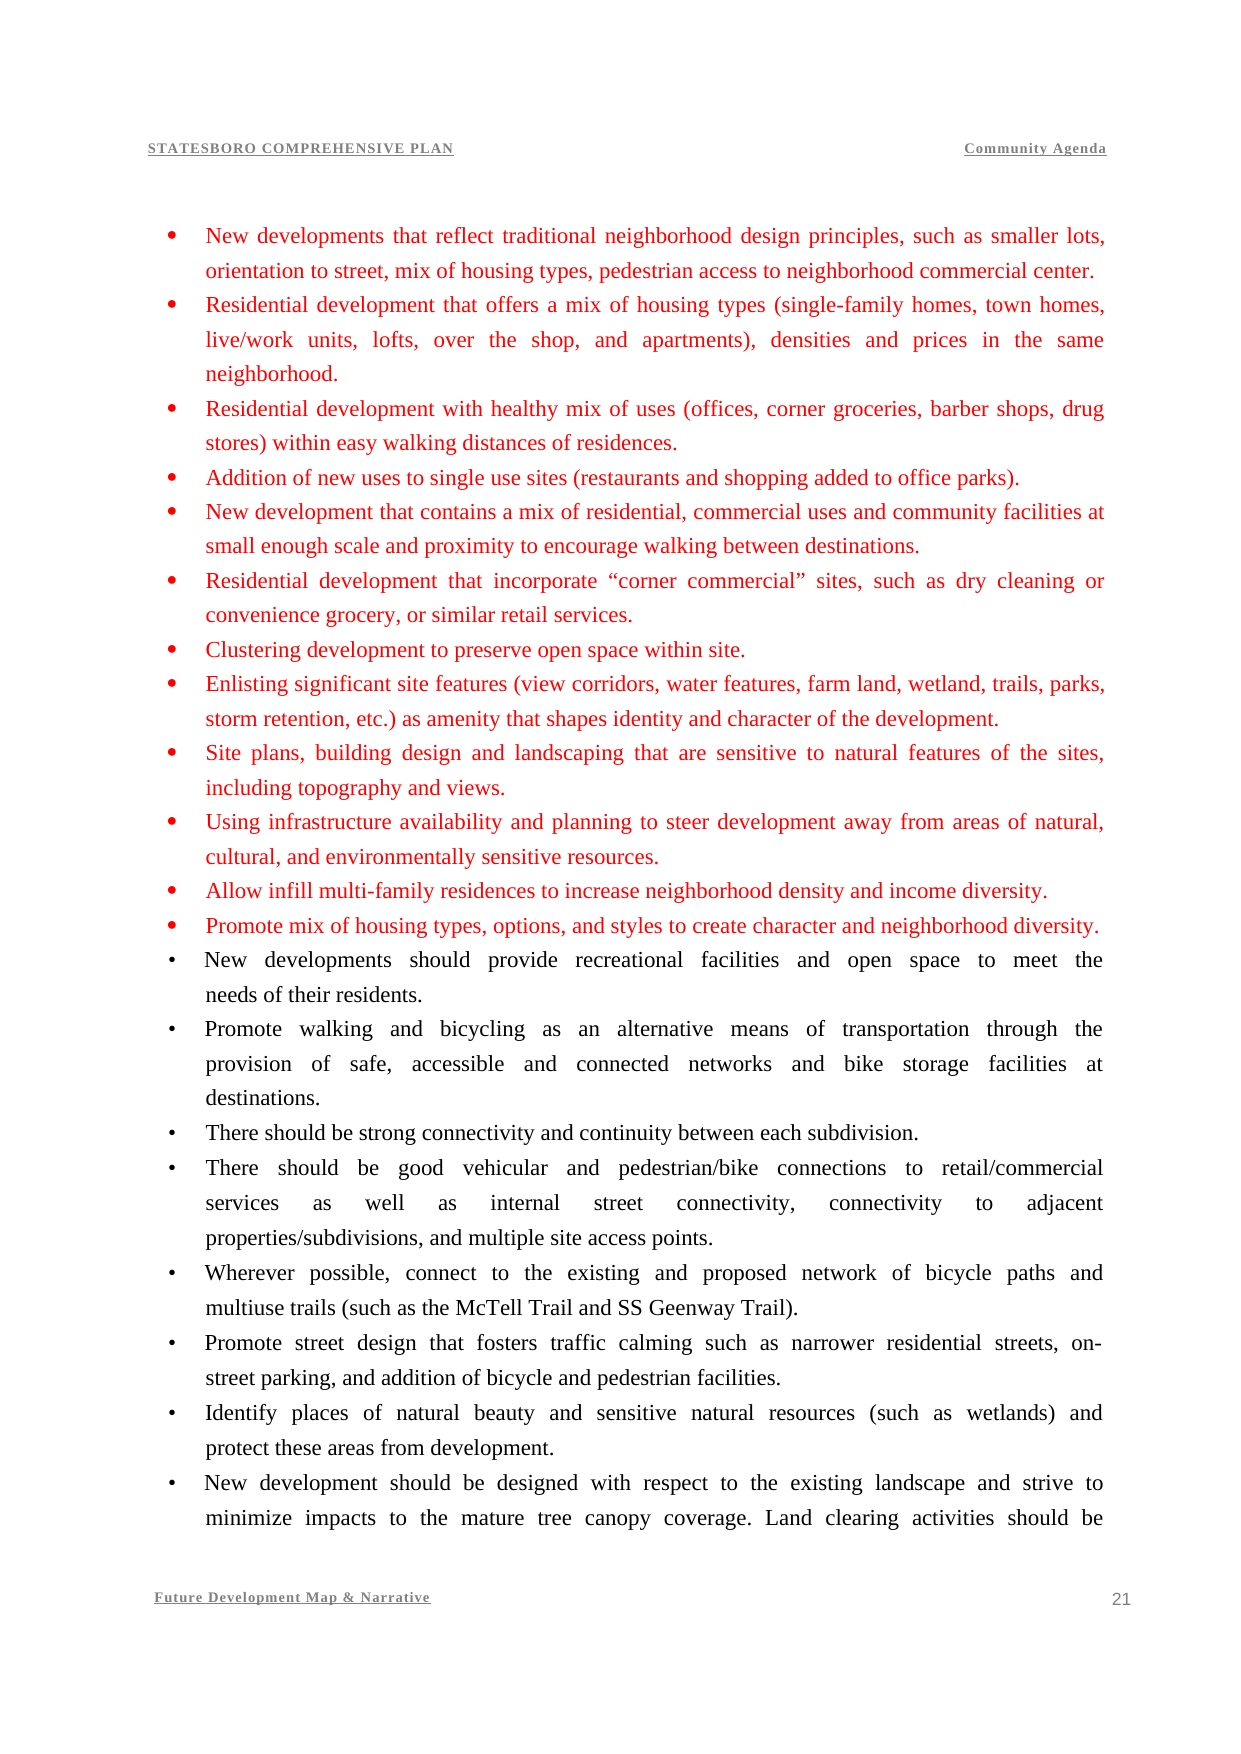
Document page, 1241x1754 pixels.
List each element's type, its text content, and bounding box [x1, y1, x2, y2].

list Enlisting significant site features (view corridors, water features, farm land, wetland, trails, parks, storm retention, etc.) as amenity that shapes identity and character of the development. [168, 595, 1106, 664]
list New development should be designed with respect to the existing landscape and strive to minimize impacts to the mature tree canopy coverage. Land clearing activities should be staged appropriately as part of the overall construction sequence and phased as needed. [168, 1394, 1104, 1499]
list Promote mix of housing types, options, and styles to create character and neighborhood diversity. [168, 837, 1106, 871]
list Promote street design that fosters traffic calming such as narrower residential streets, on- street parking, and addition of bicycle and pedestrian facilities. [168, 1254, 1104, 1324]
list Residential development that incorporate “corner commercial” sites, such as dry cleaning or convenience grocery, or similar retail services. [168, 492, 1106, 561]
list Clustering development to preserve open space within site. [168, 561, 1106, 595]
list Residential development that offers a mix of housing types (single-family homes, town homes, live/work units, lofts, over the shop, and apartments), densities and prices in the same neighborhood. [168, 216, 1106, 319]
list Site plans, building design and landscaping that are sensitive to natural features of the sites, including topography and views. [168, 664, 1106, 733]
list There should be strong connectivity and continuity between each subdivision. [168, 1044, 1106, 1079]
list New development that contains a mix of residential, commercial uses and community facilities at small enough scale and proximity to encourage walking between destinations. [168, 423, 1106, 492]
list There should be good vehicular and pedestrian/bike connections to retail/commercial services as well as internal street connectivity, connectivity to adjacent properties/subdivisions, and multiple site access points. [168, 1079, 1104, 1184]
list Promote walking and bicycling as an alternative means of transportation through the provision of safe, accessible and connected networks and bike storage facilities at destinations. [168, 940, 1104, 1044]
list Using infrastructure availability and planning to steer development away from areas of natural, cultural, and environmentally sensitive resources. [168, 733, 1106, 802]
list New developments should provide recreational facilities and open space to meet the needs of their residents. [168, 871, 1104, 940]
list Wherever possible, connect to the existing and proposed network of bicycle paths and multiuse trails (such as the McTell Trail and SS Geenway Trail). [168, 1184, 1104, 1254]
list Residential development with healthy mix of uses (offices, corner groceries, barber shops, drug stores) within easy walking distances of residences. [168, 319, 1106, 388]
list Allow infill multi-family residences to increase neighborhood density and income diversity. [168, 802, 1106, 837]
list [168, 1499, 1104, 1534]
list Addition of new uses to single use sites (restaurants and shopping added to office parks). [168, 388, 1106, 423]
list Identify places of natural beauty and sensitive natural resources (such as wetlands) and protect these areas from development. [168, 1324, 1104, 1394]
